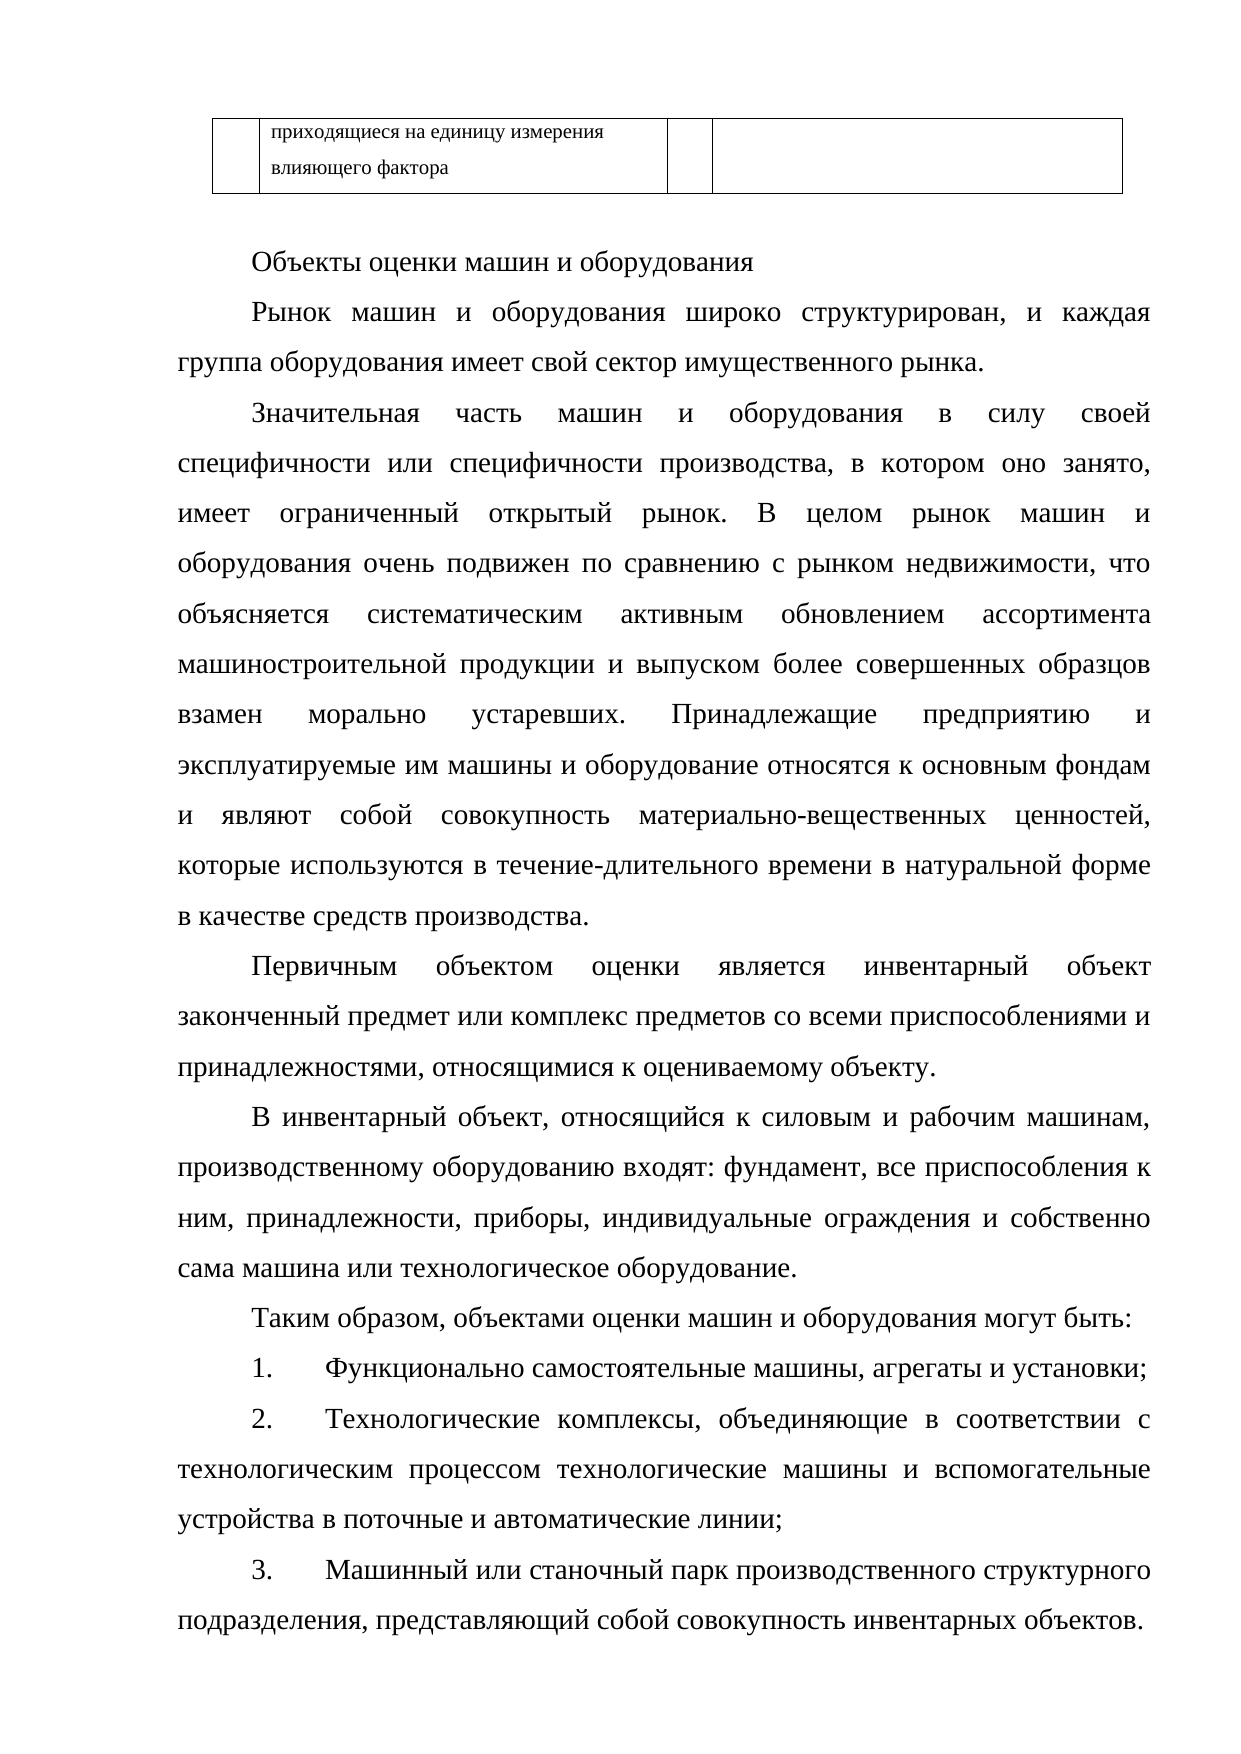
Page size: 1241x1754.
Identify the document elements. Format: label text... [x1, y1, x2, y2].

text Значительная часть машин и оборудования в силу своей специфичности или специфичности производства, в котором оно занято, имеет ограниченный открытый рынок. В целом рынок машин и оборудования очень подвижен по сравнению с рынком недвижимости, что объясняется систематическим активным обновлением ассортимента машиностроительной продукции и выпуском более совершенных образцов взамен морально устаревших. Принадлежащие предприятию и эксплуатируемые им машины и оборудование относятся к основным фондам и являют собой совокупность материально-вещественных ценностей, которые используются в течение-длительного времени в натуральной форме в качестве средств производства. [177, 395, 1152, 931]
table_cell [713, 119, 1122, 192]
text Таким образом, объектами оценки машин и оборудования могут быть: [177, 1300, 1152, 1334]
text Объекты оценки машин и оборудования [177, 244, 1152, 277]
list Технологические комплексы, объединяющие в соответствии с технологическим процессом технологические машины и вспомогательные устройства в поточные и автоматические линии; [177, 1401, 1152, 1535]
list Машинный или станочный парк производственного структурного подразделения, представляющий собой совокупность инвентарных объектов. [177, 1552, 1152, 1636]
text Рынок машин и оборудования широко структурирован, и каждая группа оборудования имеет свой сектор имущественного рынка. [177, 294, 1152, 378]
table_cell [668, 119, 712, 192]
table_cell 48 [213, 119, 259, 192]
text Первичным объектом оценки является инвентарный объект законченный предмет или комплекс предметов со всеми приспособлениями и принадлежностями, относящимися к оцениваемому объекту. [177, 948, 1152, 1082]
list Функционально самостоятельные машины, агрегаты и установки; [177, 1351, 1152, 1384]
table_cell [260, 119, 667, 192]
text В инвентарный объект, относящийся к силовым и рабочим машинам, производственному оборудованию входят: фундамент, все приспособления к ним, принадлежности, приборы, индивидуальные ограждения и собственно сама машина или технологическое оборудование. [177, 1099, 1152, 1283]
